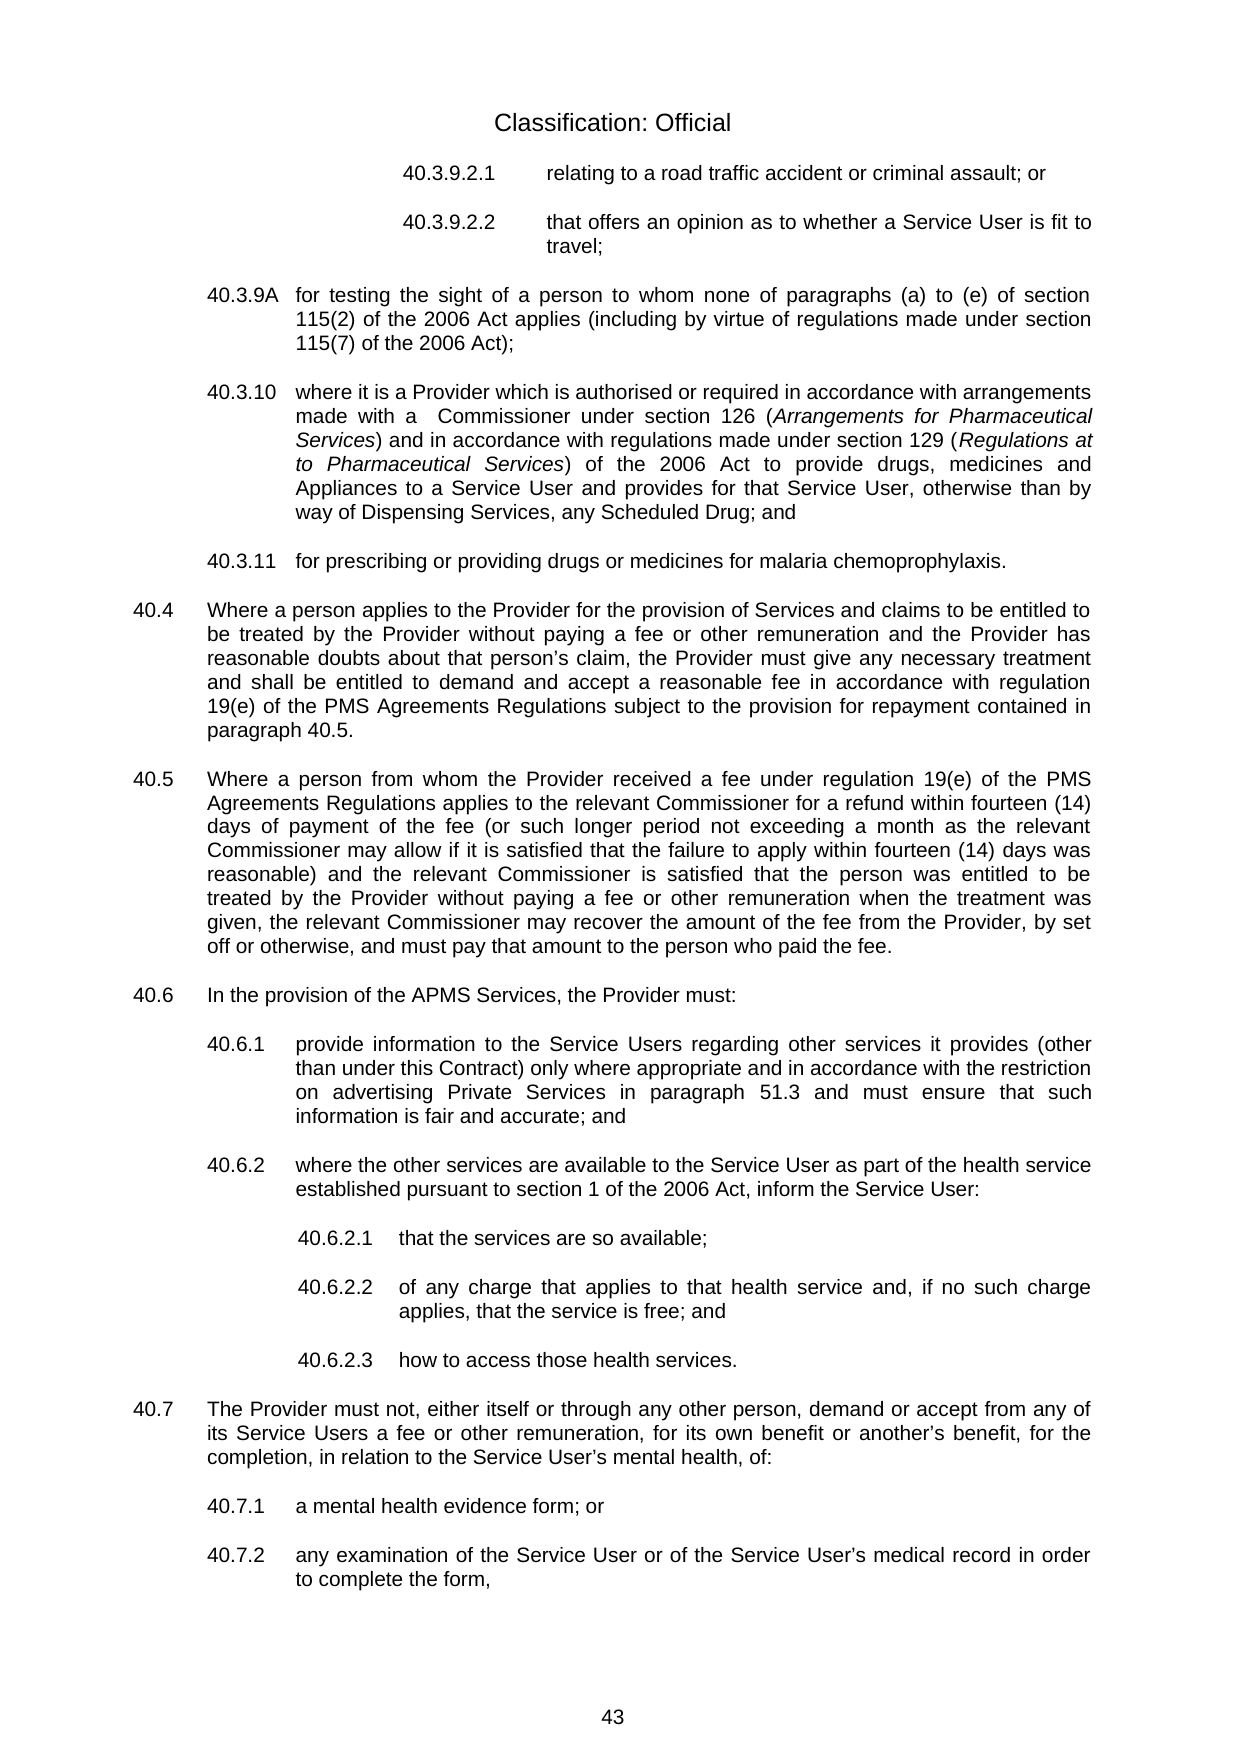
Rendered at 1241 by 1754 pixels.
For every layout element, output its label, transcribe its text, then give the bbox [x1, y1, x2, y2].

text that offers an opinion as to whether a Service User is fit to travel; [403, 210, 1092, 258]
text The Provider must not, either itself or through any other person, demand or accept from any of its Service Users a fee or other remuneration, for its own benefit or another’s benefit, for the completion, in relation to the Service User’s mental health, of: [133, 1397, 1092, 1468]
text any examination of the Service User or of the Service User’s medical record in order to complete the form, [207, 1542, 1092, 1590]
text a mental health evidence form; or [207, 1493, 1092, 1517]
text Where a person applies to the Provider for the provision of Services and claims to be entitled to be treated by the Provider without paying a fee or other remuneration and the Provider has reasonable doubts about that person’s claim, the Provider must give any necessary treatment and shall be entitled to demand and accept a reasonable fee in accordance with regulation 19(e) of the PMS Agreements Regulations subject to the provision for repayment contained in paragraph 40.5. [133, 598, 1092, 741]
text In the provision of the APMS Services, the Provider must: [133, 983, 1092, 1007]
text Where a person from whom the Provider received a fee under regulation 19(e) of the PMS Agreements Regulations applies to the relevant Commissioner for a refund within fourteen (14) days of payment of the fee (or such longer period not exceeding a month as the relevant Commissioner may allow if it is satisfied that the failure to apply within fourteen (14) days was reasonable) and the relevant Commissioner is satisfied that the person was entitled to be treated by the Provider without paying a fee or other remuneration when the treatment was given, the relevant Commissioner may recover the amount of the fee from the Provider, by set off or otherwise, and must pay that amount to the person who paid the fee. [133, 766, 1092, 958]
text where the other services are available to the Service User as part of the health service established pursuant to section 1 of the 2006 Act, inform the Service User: [207, 1153, 1092, 1201]
text 40.3.9A for testing the sight of a person to whom none of paragraphs (a) to (e) of section 115(2) of the 2006 Act applies (including by virtue of regulations made under section 115(7) of the 2006 Act); [207, 283, 1092, 355]
text where it is a Provider which is authorised or required in accordance with arrangements made with a Commissioner under section 126 (Arrangements for Pharmaceutical Services) and in accordance with regulations made under section 129 (Regulations at to Pharmaceutical Services) of the 2006 Act to provide drugs, medicines and Appliances to a Service User and provides for that Service User, otherwise than by way of Dispensing Services, any Scheduled Drug; and [207, 380, 1092, 524]
text relating to a road traffic accident or criminal assault; or [403, 161, 1092, 185]
text how to access those health services. [298, 1348, 1092, 1372]
text of any charge that applies to that health service and, if no such charge applies, that the service is free; and [298, 1275, 1092, 1323]
text provide information to the Service Users regarding other services it provides (other than under this Contract) only where appropriate and in accordance with the restriction on advertising Private Services in paragraph 51.3 and must ensure that such information is fair and accurate; and [207, 1032, 1092, 1128]
text that the services are so available; [298, 1226, 1092, 1250]
text for prescribing or providing drugs or medicines for malaria chemoprophylaxis. [207, 549, 1092, 573]
